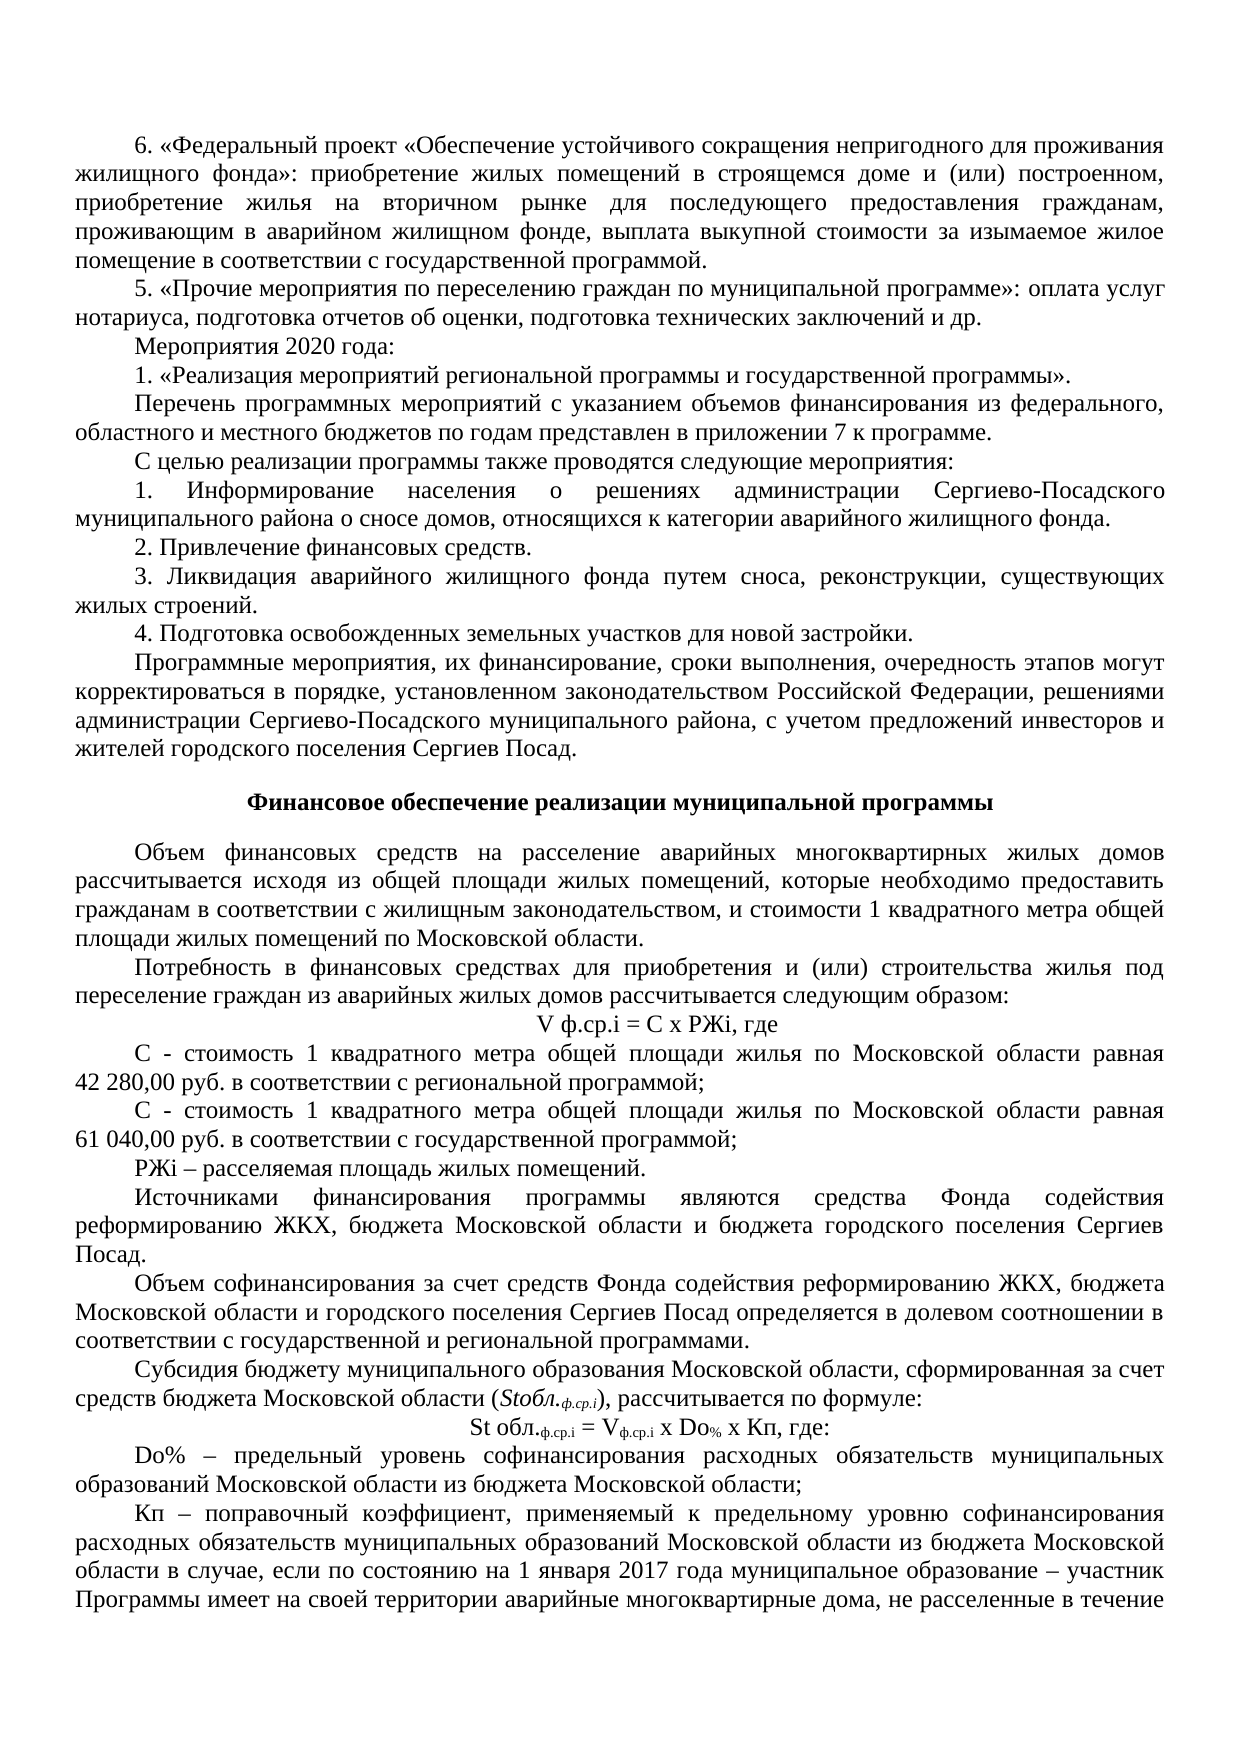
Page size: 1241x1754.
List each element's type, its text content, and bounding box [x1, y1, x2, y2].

text С - стоимость 1 квадратного метра общей площади жилья по Московской области равная 42 280,00 руб. в соответствии с региональной программой; [75, 1038, 1165, 1096]
text Dо% – предельный уровень софинансирования расходных обязательств муниципальных образований Московской области из бюджета Московской области; [75, 1441, 1165, 1498]
text 1. «Реализация мероприятий региональной программы и государственной программы». [75, 360, 1165, 388]
text 3. Ликвидация аварийного жилищного фонда путем сноса, реконструкции, существующих жилых строений. [75, 561, 1165, 618]
text 1. Информирование населения о решениях администрации Сергиево-Посадского муниципального района о сносе домов, относящихся к категории аварийного жилищного фонда. [75, 475, 1165, 532]
text V ф.ср.i = С х РЖi, где [75, 1009, 1165, 1038]
text 6. «Федеральный проект «Обеспечение устойчивого сокращения непригодного для проживания жилищного фонда»: приобретение жилых помещений в строящемся доме и (или) построенном, приобретение жилья на вторичном рынке для последующего предоставления гражданам, проживающим в аварийном жилищном фонде, выплата выкупной стоимости за изымаемое жилое помещение в соответствии с государственной программой. [75, 130, 1165, 273]
text Субсидия бюджету муниципального образования Московской области, сформированная за счет средств бюджета Московской области (Stобл.ф.ср.i), рассчитывается по формуле: [75, 1354, 1165, 1412]
text 5. «Прочие мероприятия по переселению граждан по муниципальной программе»: оплата услуг нотариуса, подготовка отчетов об оценки, подготовка технических заключений и др. [75, 273, 1165, 331]
text С - стоимость 1 квадратного метра общей площади жилья по Московской области равная 61 040,00 руб. в соответствии с государственной программой; [75, 1096, 1165, 1153]
text Программные мероприятия, их финансирование, сроки выполнения, очередность этапов могут корректироваться в порядке, установленном законодательством Российской Федерации, решениями администрации Сергиево-Посадского муниципального района, с учетом предложений инвесторов и жителей городского поселения Сергиев Посад. [75, 647, 1165, 762]
text 2. Привлечение финансовых средств. [75, 532, 1165, 561]
text St обл.ф.ср.i = Vф.ср.i х Dо% х Кп, где: [75, 1412, 1165, 1441]
text Потребность в финансовых средствах для приобретения и (или) строительства жилья под переселение граждан из аварийных жилых домов рассчитывается следующим образом: [75, 952, 1165, 1009]
text 4. Подготовка освобожденных земельных участков для новой застройки. [75, 618, 1165, 647]
text Объем софинансирования за счет средств Фонда содействия реформированию ЖКХ, бюджета Московской области и городского поселения Сергиев Посад определяется в долевом соотношении в соответствии с государственной и региональной программами. [75, 1268, 1165, 1354]
text Объем финансовых средств на расселение аварийных многоквартирных жилых домов рассчитывается исходя из общей площади жилых помещений, которые необходимо предоставить гражданам в соответствии с жилищным законодательством, и стоимости 1 квадратного метра общей площади жилых помещений по Московской области. [75, 837, 1165, 952]
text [75, 1498, 1165, 1613]
text Финансовое обеспечение реализации муниципальной программы [75, 787, 1165, 816]
text Источниками финансирования программы являются средства Фонда содействия реформированию ЖКХ, бюджета Московской области и бюджета городского поселения Сергиев Посад. [75, 1182, 1165, 1268]
text Мероприятия 2020 года: [75, 331, 1165, 360]
text Перечень программных мероприятий с указанием объемов финансирования из федерального, областного и местного бюджетов по годам представлен в приложении 7 к программе. [75, 388, 1165, 446]
text С целью реализации программы также проводятся следующие мероприятия: [75, 446, 1165, 475]
text РЖi – расселяемая площадь жилых помещений. [75, 1153, 1165, 1182]
